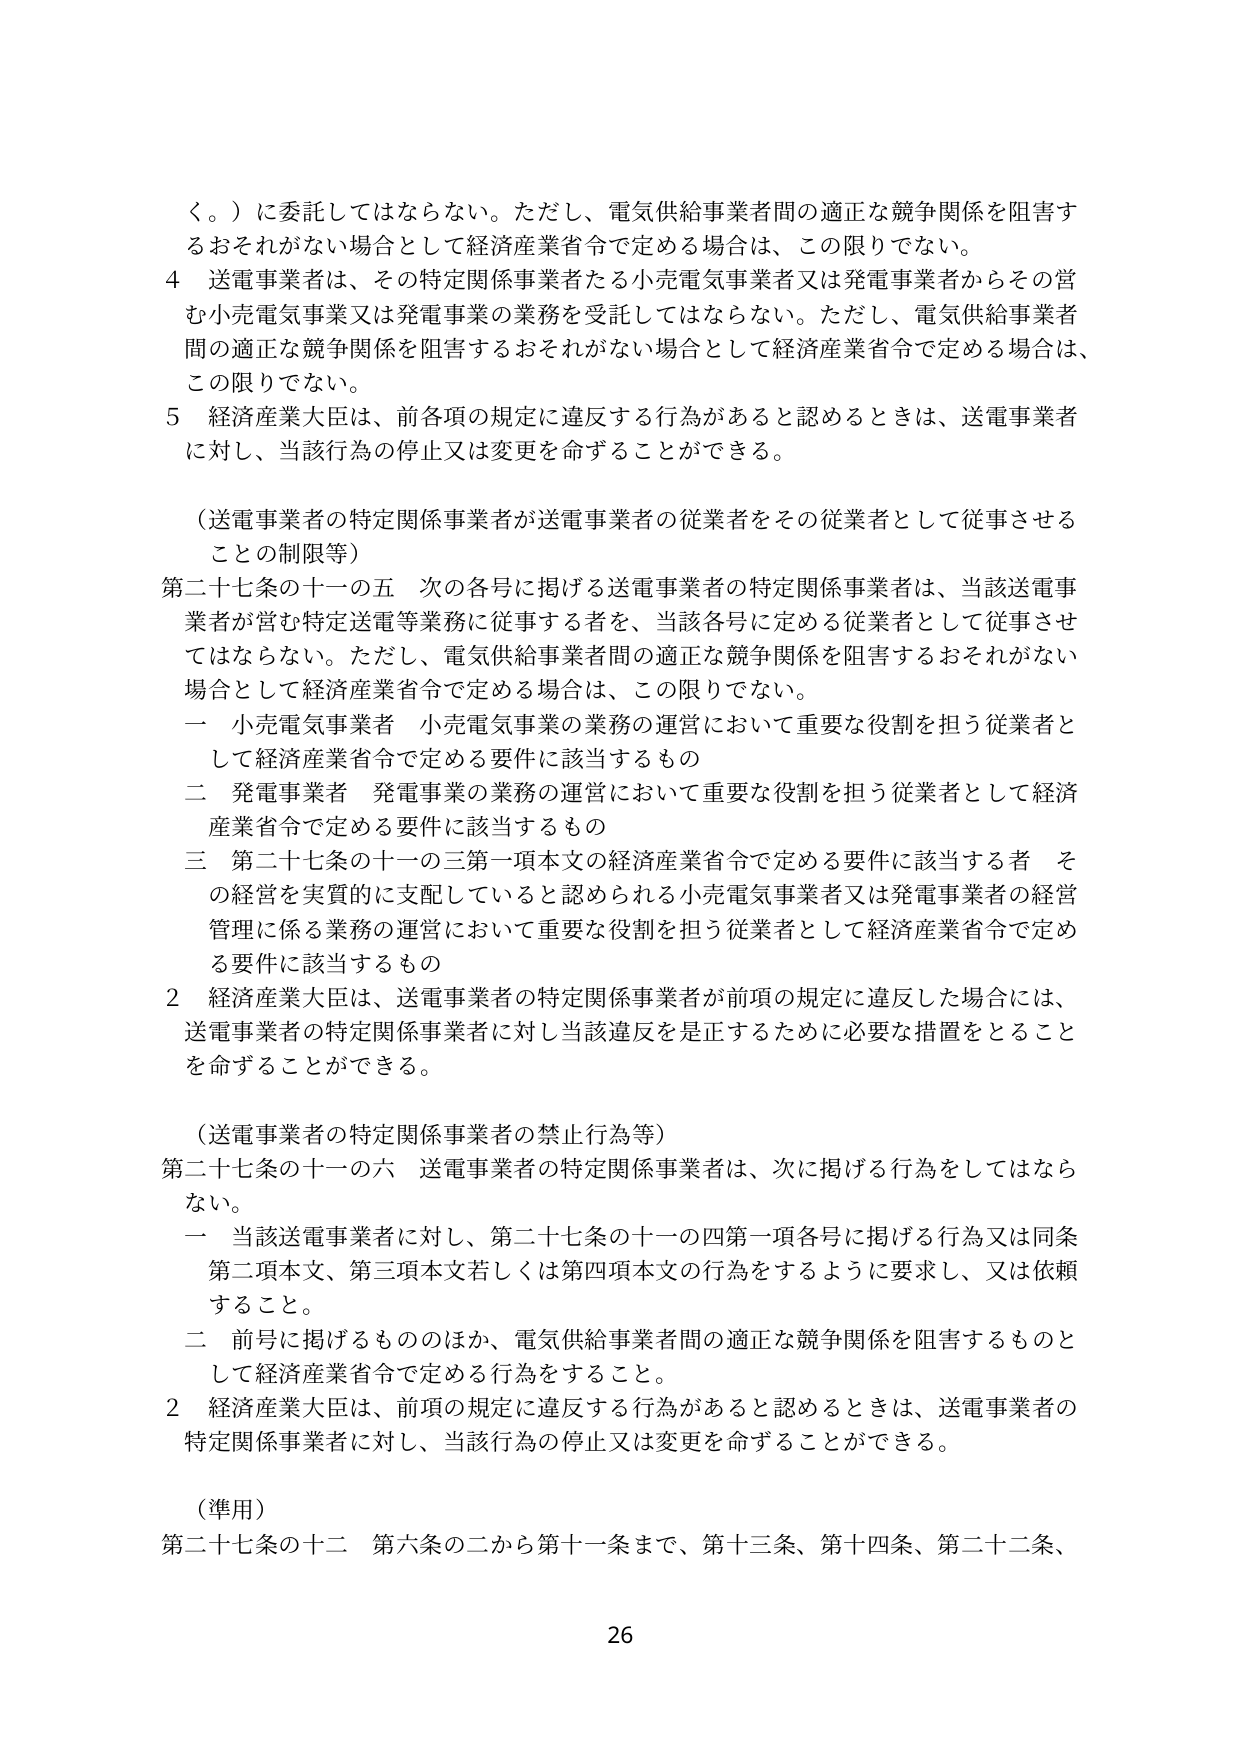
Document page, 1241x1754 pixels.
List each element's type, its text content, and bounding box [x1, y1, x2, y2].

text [161, 1526, 1079, 1560]
text ４ 送電事業者は、その特定関係事業者たる小売電気事業者又は発電事業者からその営む小売電気事業又は発電事業の業務を受託してはならない。ただし、電気供給事業者間の適正な競争関係を阻害するおそれがない場合として経済産業省令で定める場合は、この限りでない。 [161, 262, 1079, 399]
text 一 小売電気事業者 小売電気事業の業務の運営において重要な役割を担う従業者として経済産業省令で定める要件に該当するもの [184, 706, 1079, 774]
text （送電事業者の特定関係事業者の禁止行為等） [184, 1116, 1079, 1150]
text （送電事業者の特定関係事業者が送電事業者の従業者をその従業者として従事させることの制限等） [184, 501, 1079, 569]
text 第二十七条の十一の六 送電事業者の特定関係事業者は、次に掲げる行為をしてはならない。 [161, 1150, 1079, 1219]
text 二 前号に掲げるもののほか、電気供給事業者間の適正な競争関係を阻害するものとして経済産業省令で定める行為をすること。 [184, 1321, 1079, 1389]
text 二 発電事業者 発電事業の業務の運営において重要な役割を担う従業者として経済産業省令で定める要件に該当するもの [184, 774, 1079, 843]
text 一 当該送電事業者に対し、第二十七条の十一の四第一項各号に掲げる行為又は同条第二項本文、第三項本文若しくは第四項本文の行為をするように要求し、又は依頼すること。 [184, 1219, 1079, 1321]
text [161, 194, 1079, 262]
text ５ 経済産業大臣は、前各項の規定に違反する行為があると認めるときは、送電事業者に対し、当該行為の停止又は変更を命ずることができる。 [161, 399, 1079, 467]
text 三 第二十七条の十一の三第一項本文の経済産業省令で定める要件に該当する者 その経営を実質的に支配していると認められる小売電気事業者又は発電事業者の経営管理に係る業務の運営において重要な役割を担う従業者として経済産業省令で定める要件に該当するもの [184, 843, 1079, 979]
text （準用） [184, 1492, 1079, 1526]
text ２ 経済産業大臣は、前項の規定に違反する行為があると認めるときは、送電事業者の特定関係事業者に対し、当該行為の停止又は変更を命ずることができる。 [161, 1389, 1079, 1458]
text 第二十七条の十一の五 次の各号に掲げる送電事業者の特定関係事業者は、当該送電事業者が営む特定送電等業務に従事する者を、当該各号に定める従業者として従事させてはならない。ただし、電気供給事業者間の適正な競争関係を阻害するおそれがない場合として経済産業省令で定める場合は、この限りでない。 [161, 569, 1079, 706]
text ２ 経済産業大臣は、送電事業者の特定関係事業者が前項の規定に違反した場合には、送電事業者の特定関係事業者に対し当該違反を是正するために必要な措置をとることを命ずることができる。 [161, 979, 1079, 1082]
